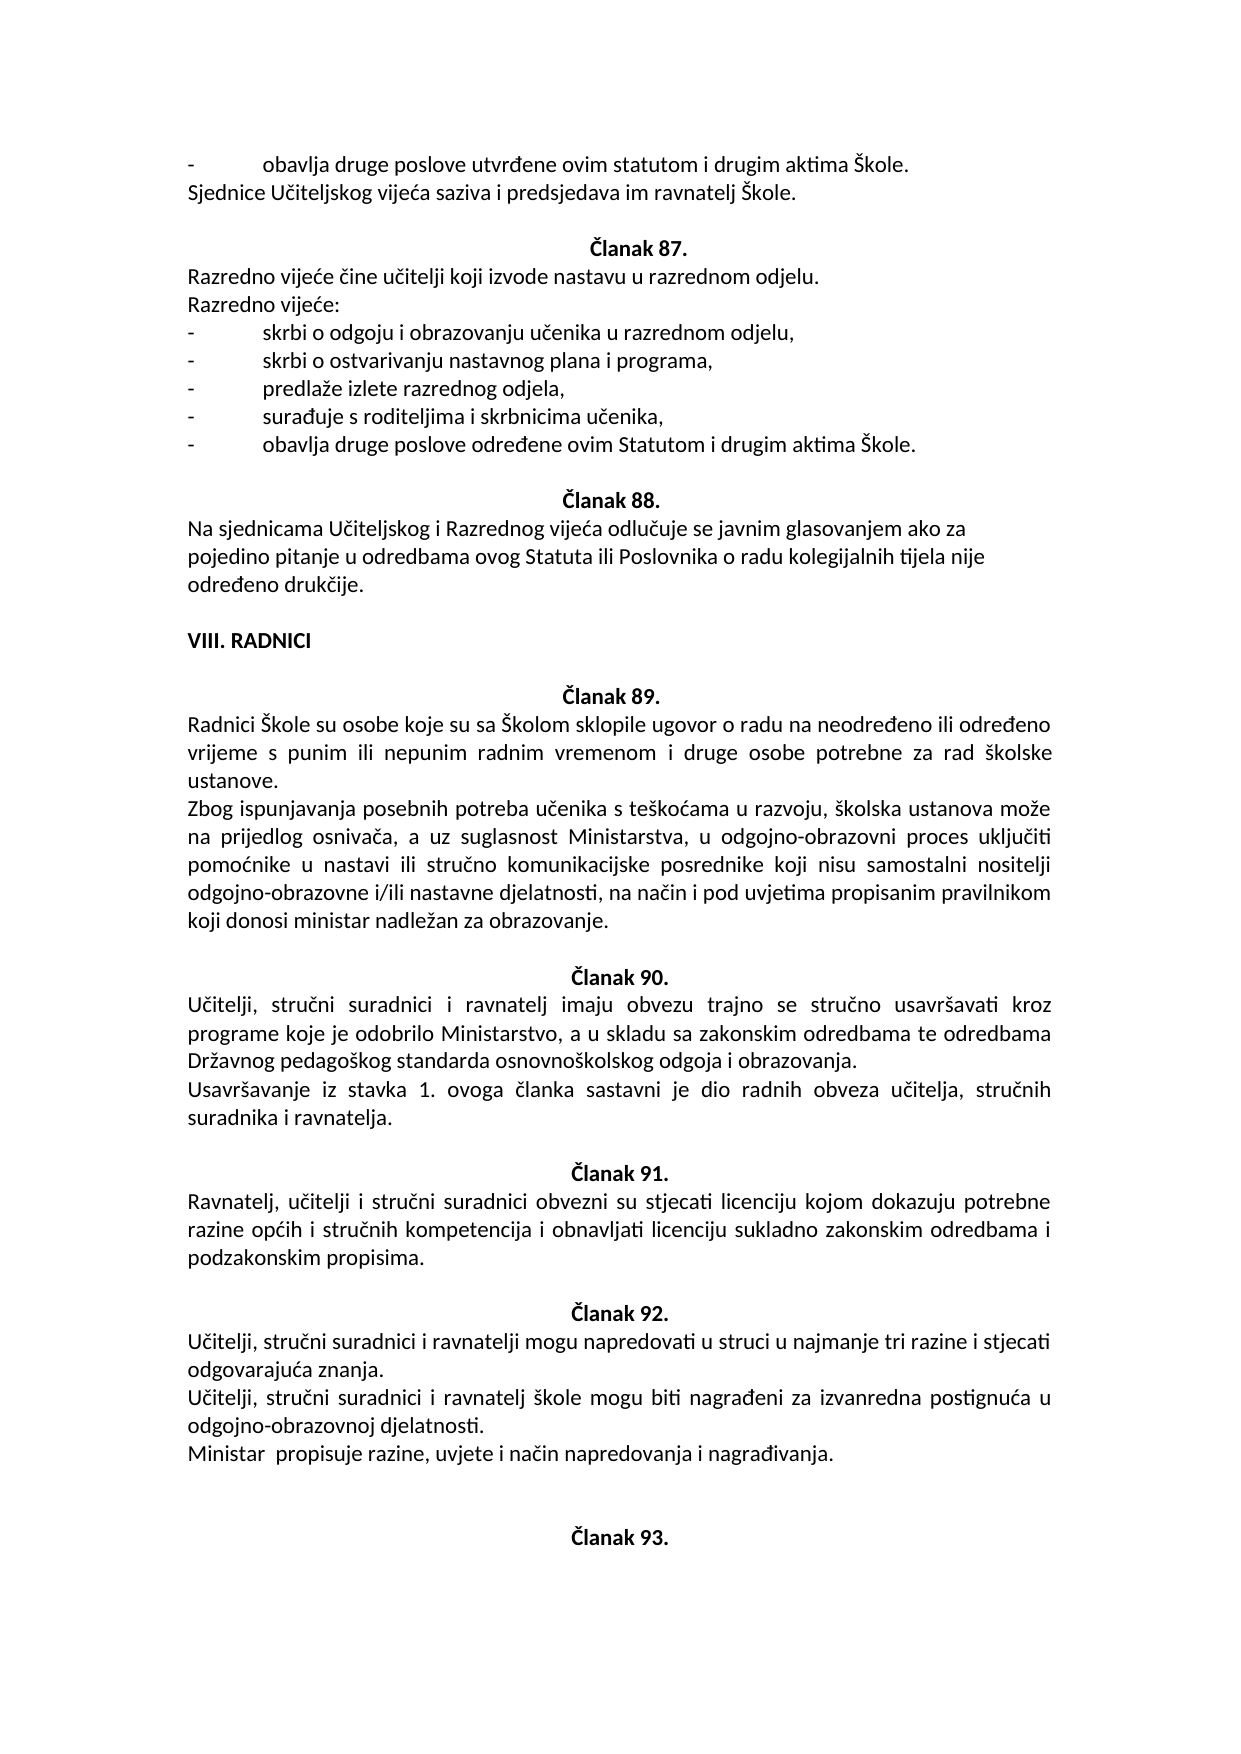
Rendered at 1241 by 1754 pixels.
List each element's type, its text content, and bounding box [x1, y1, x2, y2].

text Razredno vijeće: [187, 290, 1053, 318]
text - obavlja druge poslove određene ovim Statutom i drugim aktima Škole. [187, 430, 1053, 458]
text VIII. RADNICI [187, 626, 1053, 654]
text - skrbi o ostvarivanju nastavnog plana i programa, [187, 346, 1053, 374]
text Članak 89. [487, 682, 1053, 710]
text - skrbi o odgoju i obrazovanju učenika u razrednom odjelu, [187, 318, 1053, 346]
text Članak 92. [187, 1299, 1053, 1327]
text Učitelji, stručni suradnici i ravnatelj škole mogu biti nagrađeni za izvanredna postignuća u odgojno-obrazovnoj djelatnosti. [187, 1383, 1053, 1439]
text Razredno vijeće čine učitelji koji izvode nastavu u razrednom odjelu. [187, 262, 1053, 290]
text Usavršavanje iz stavka 1. ovoga članka sastavni je dio radnih obveza učitelja, stručnih suradnika i ravnatelja. [187, 1075, 1053, 1131]
text Zbog ispunjavanja posebnih potreba učenika s teškoćama u razvoju, školska ustanova može na prijedlog osnivača, a uz suglasnost Ministarstva, u odgojno-obrazovni proces uključiti pomoćnike u nastavi ili stručno komunikacijske posrednike koji nisu samostalni nositelji odgojno-obrazovne i/ili nastavne djelatnosti, na način i pod uvjetima propisanim pravilnikom koji donosi ministar nadležan za obrazovanje. [187, 794, 1053, 934]
text Članak 93. [187, 1523, 1053, 1551]
text Članak 90. [187, 963, 1053, 991]
text Radnici Škole su osobe koje su sa Školom sklopile ugovor o radu na neodređeno ili određeno vrijeme s punim ili nepunim radnim vremenom i druge osobe potrebne za rad školske ustanove. [187, 710, 1053, 794]
text Članak 87. [225, 234, 1053, 262]
text Učitelji, stručni suradnici i ravnatelj imaju obvezu trajno se stručno usavršavati kroz programe koje je odobrilo Ministarstvo, a u skladu sa zakonskim odredbama te odredbama Državnog pedagoškog standarda osnovnoškolskog odgoja i obrazovanja. [187, 991, 1053, 1075]
text Učitelji, stručni suradnici i ravnatelji mogu napredovati u struci u najmanje tri razine i stjecati odgovarajuća znanja. [187, 1327, 1053, 1383]
text - obavlja druge poslove utvrđene ovim statutom i drugim aktima Škole. [187, 150, 1053, 178]
text Sjednice Učiteljskog vijeća saziva i predsjedava im ravnatelj Škole. [188, 178, 1053, 206]
text Članak 91. [187, 1159, 1053, 1187]
text Ravnatelj, učitelji i stručni suradnici obvezni su stjecati licenciju kojom dokazuju potrebne razine općih i stručnih kompetencija i obnavljati licenciju sukladno zakonskim odredbama i podzakonskim propisima. [187, 1187, 1053, 1271]
text Na sjednicama Učiteljskog i Razrednog vijeća odlučuje se javnim glasovanjem ako za pojedino pitanje u odredbama ovog Statuta ili Poslovnika o radu kolegijalnih tijela nije određeno drukčije. [187, 514, 1053, 598]
text - surađuje s roditeljima i skrbnicima učenika, [187, 402, 1053, 430]
text Članak 88. [562, 486, 1053, 514]
text Ministar propisuje razine, uvjete i način napredovanja i nagrađivanja. [187, 1439, 1053, 1467]
text - predlaže izlete razrednog odjela, [187, 374, 1053, 402]
